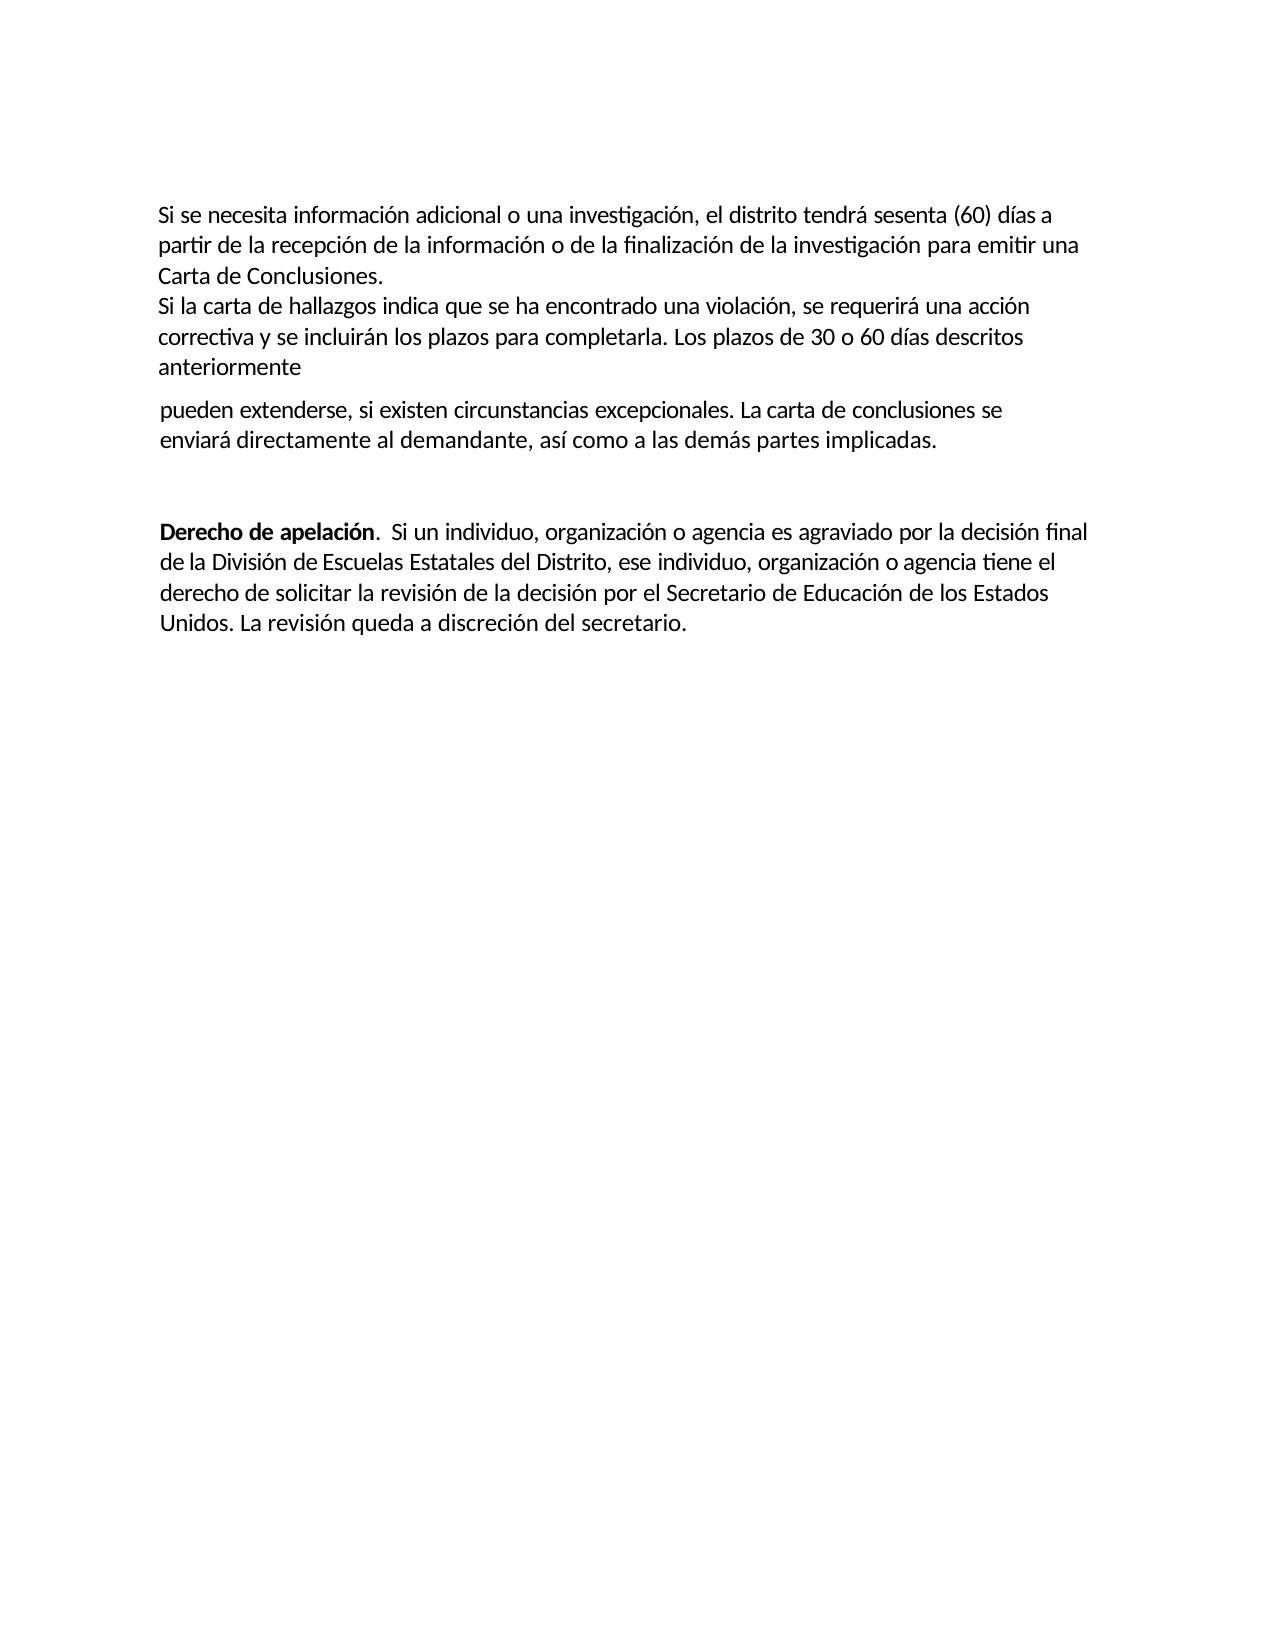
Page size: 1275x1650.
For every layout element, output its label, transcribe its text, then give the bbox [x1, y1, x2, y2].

text Si la carta de hallazgos indica que se ha encontrado una violación, se requerirá una acción correctiva y se incluirán los plazos para completarla. Los plazos de 30 o 60 días descritos anteriormente [158, 290, 1115, 382]
text Derecho de apelación. Si un individuo, organización o agencia es agraviado por la decisión final de la División de Escuelas Estatales del Distrito, ese individuo, organización o agencia tiene el derecho de solicitar la revisión de la decisión por el Secretario de Educación de los Estados Unidos. La revisión queda a discreción del secretario. [159, 516, 1109, 638]
text pueden extenderse, si existen circunstancias excepcionales. La carta de conclusiones se enviará directamente al demandante, así como a las demás partes implicadas. [159, 394, 1068, 455]
text Si se necesita información adicional o una investigación, el distrito tendrá sesenta (60) días a partir de la recepción de la información o de la finalización de la investigación para emitir una Carta de Conclusiones. [158, 199, 1109, 290]
